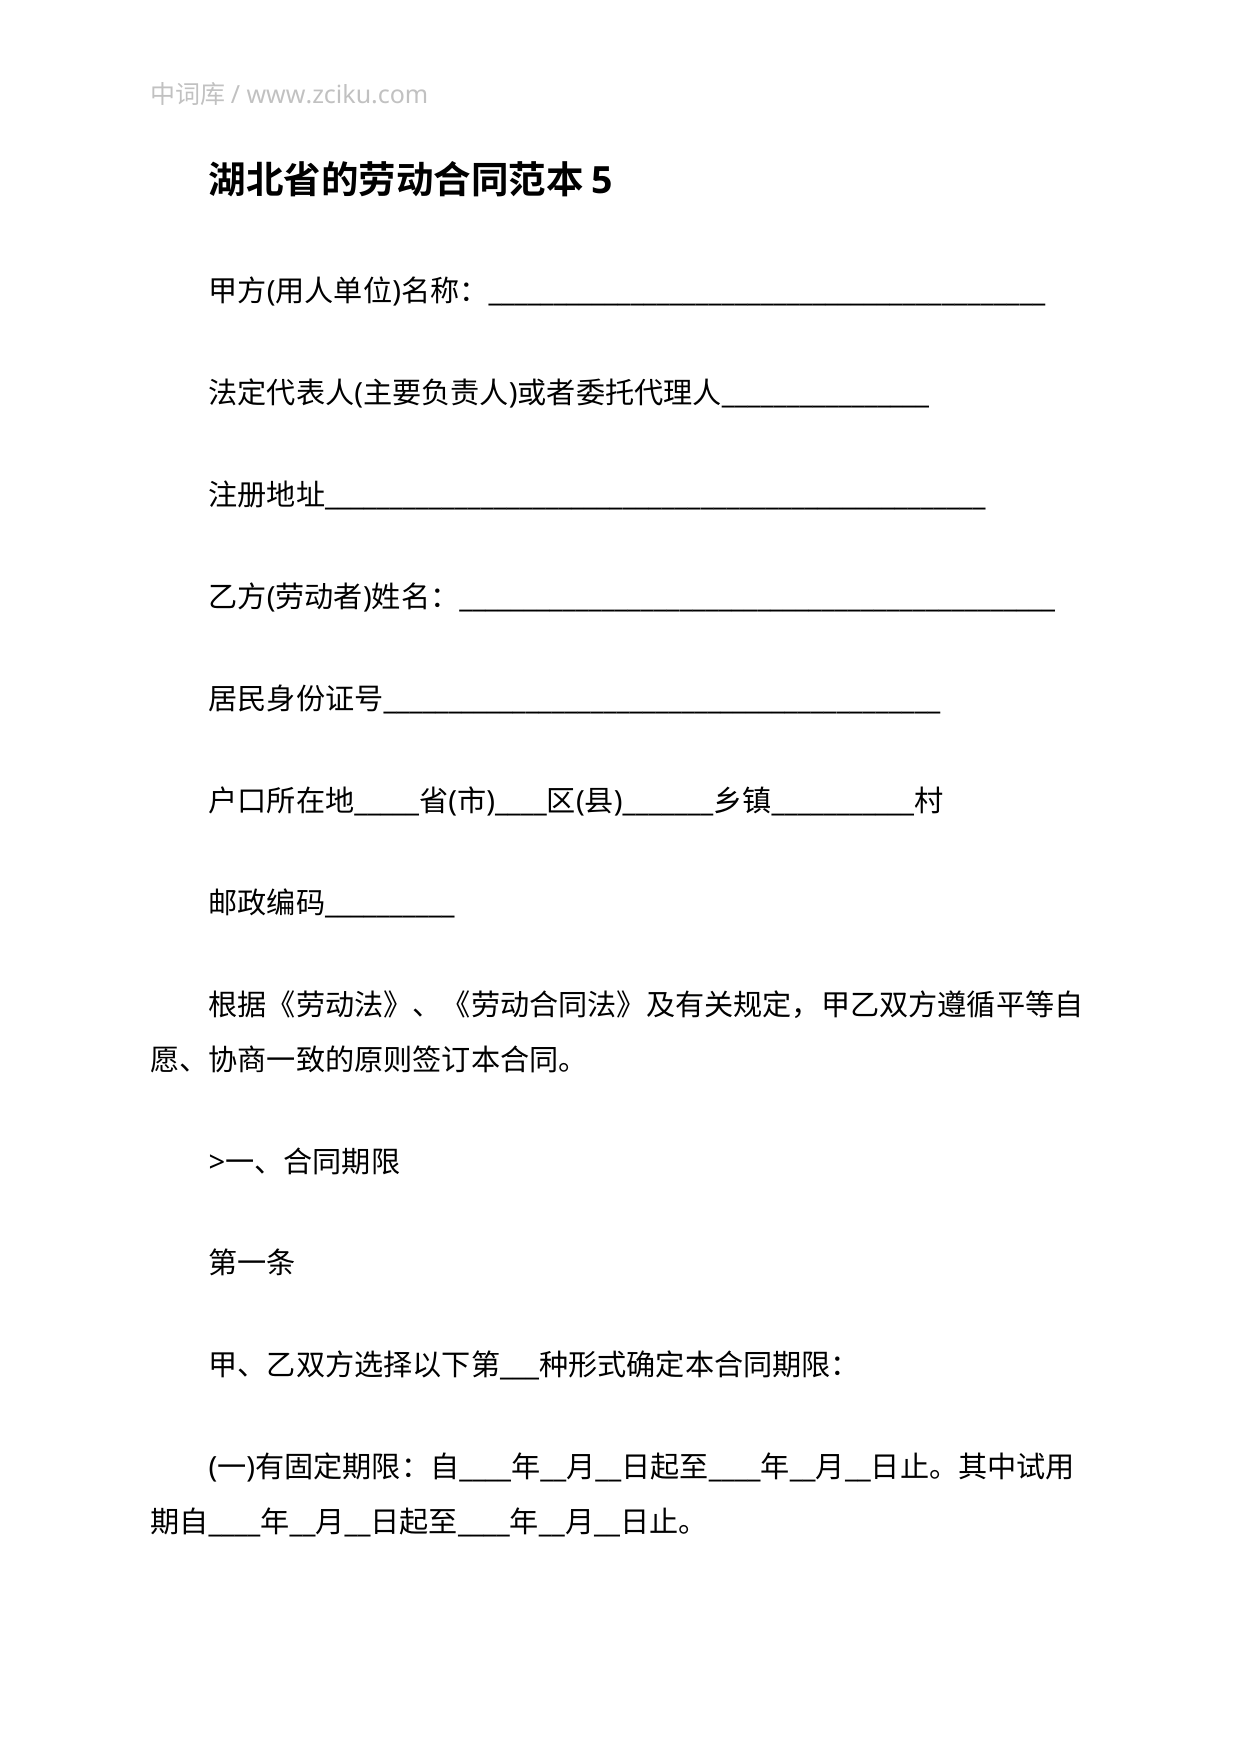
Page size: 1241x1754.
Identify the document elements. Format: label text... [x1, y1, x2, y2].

text 甲、乙双方选择以下第___种形式确定本合同期限： [150, 1342, 1090, 1384]
text 乙方(劳动者)姓名：______________________________________________ [150, 573, 1090, 616]
text (一)有固定期限：自____年__月__日起至____年__月__日止。其中试用期自____年__月__日起至____年__月__日止。 [150, 1444, 1090, 1541]
text 第一条 [150, 1240, 1090, 1282]
text 户口所在地_____省(市)____区(县)_______乡镇___________村 [150, 777, 1090, 820]
text 邮政编码__________ [150, 879, 1090, 922]
text 注册地址___________________________________________________ [150, 472, 1090, 514]
text 湖北省的劳动合同范本5 [150, 150, 1090, 204]
text 根据《劳动法》、《劳动合同法》及有关规定，甲乙双方遵循平等自愿、协商一致的原则签订本合同。 [150, 981, 1090, 1079]
text 居民身份证号___________________________________________ [150, 676, 1090, 718]
text 甲方(用人单位)名称：___________________________________________ [150, 268, 1090, 310]
text >一、合同期限 [150, 1138, 1090, 1181]
text 法定代表人(主要负责人)或者委托代理人________________ [150, 369, 1090, 412]
